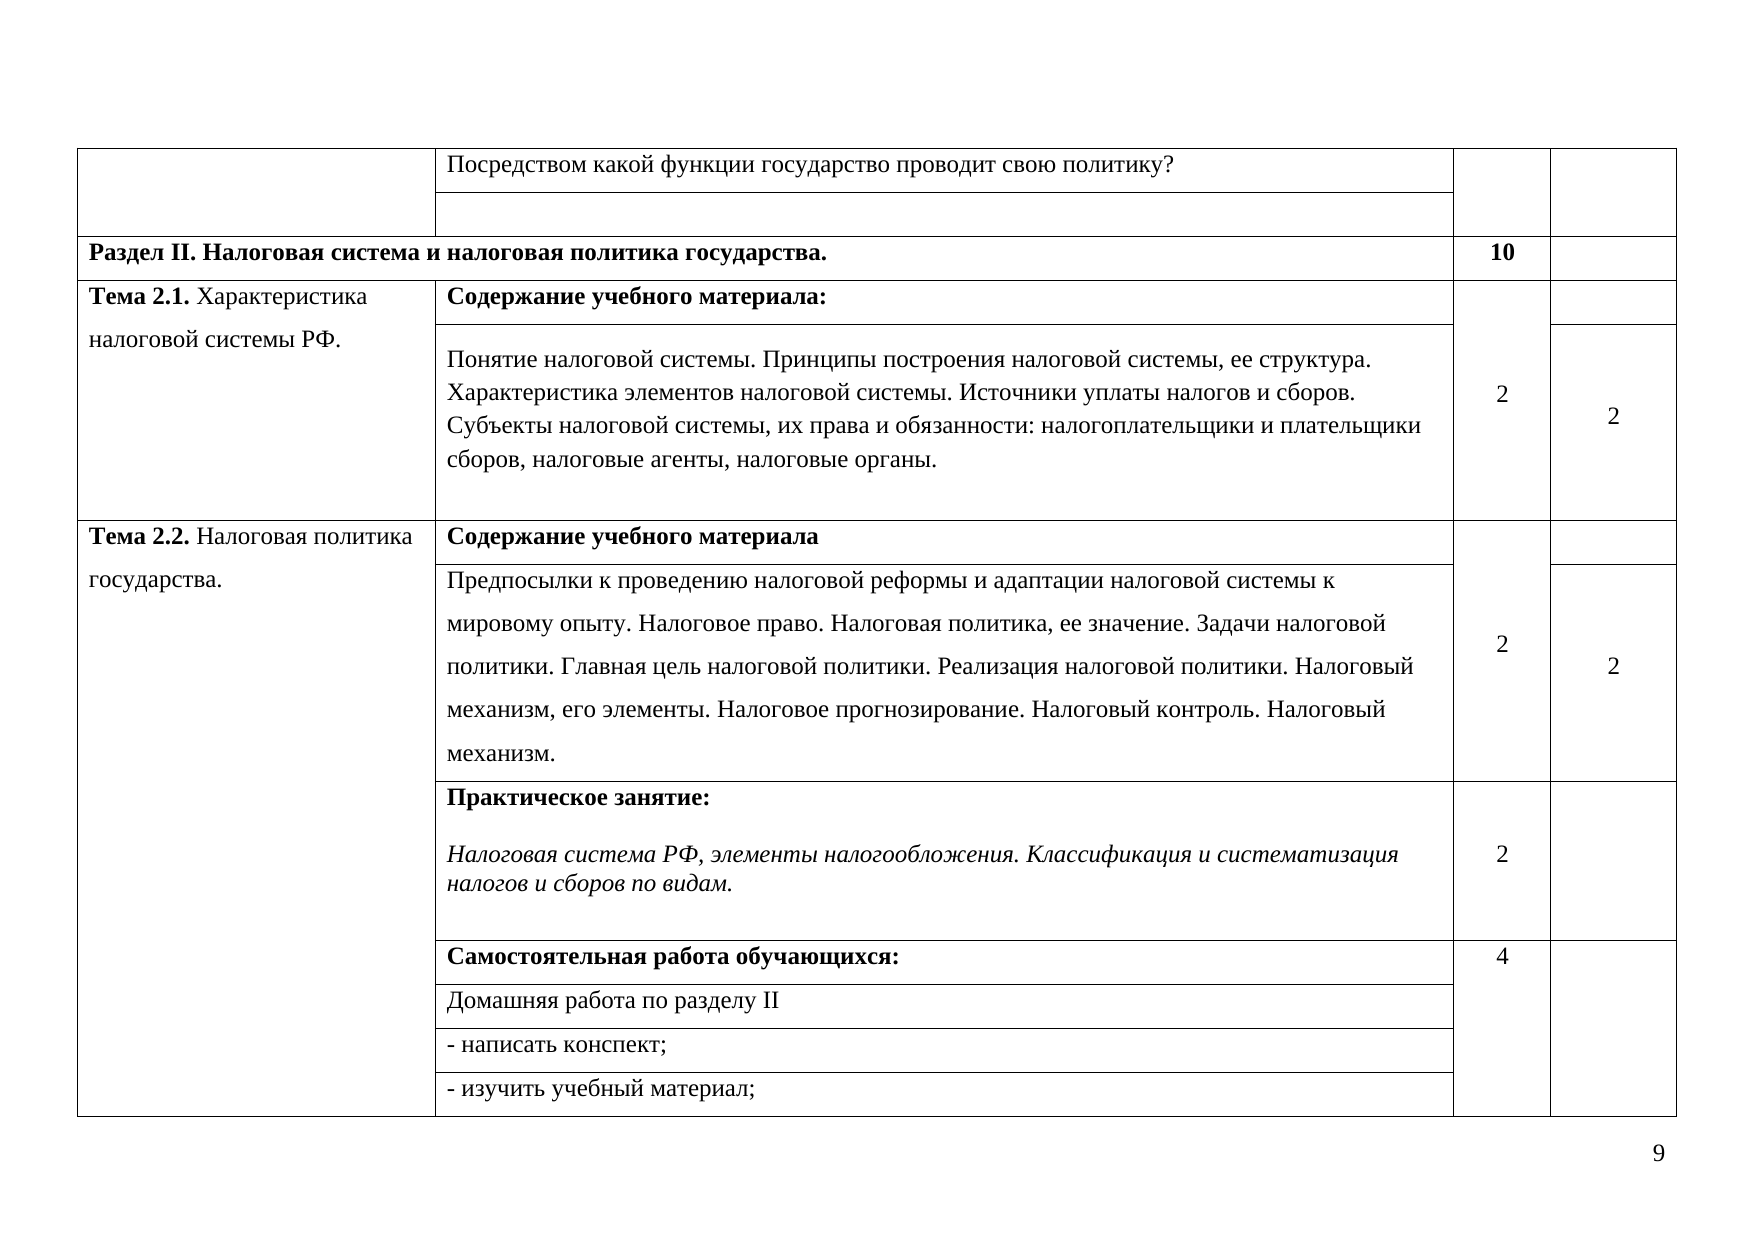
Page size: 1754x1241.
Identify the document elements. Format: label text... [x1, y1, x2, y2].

table_cell Раздел II. Налоговая система и налоговая политика государства. [78, 237, 1453, 280]
table_cell - написать конспект; [436, 1029, 1453, 1072]
table_cell 2 [1454, 281, 1550, 520]
table_cell [436, 193, 1453, 236]
table_cell Содержание учебного материала [436, 521, 1453, 564]
table_cell 4 [1454, 941, 1550, 1116]
table_cell [1551, 237, 1676, 280]
table_cell [1551, 521, 1676, 564]
table_cell [1551, 941, 1676, 1116]
table_cell [1551, 782, 1676, 940]
table_cell Практическое занятие: Налоговая система РФ, элементы налогообложения. Классификация и систематизация налогов и сборов по видам. [436, 782, 1453, 940]
table_cell Тема 2.1. Характеристика налоговой системы РФ. [78, 281, 435, 520]
table_cell Домашняя работа по разделу II [436, 985, 1453, 1028]
table_cell 10 [1454, 237, 1550, 280]
table_cell 2 [1551, 565, 1676, 781]
table_cell Понятие налоговой системы. Принципы построения налоговой системы, ее структура. Характеристика элементов налоговой системы. Источники уплаты налогов и сборов. Субъекты налоговой системы, их права и обязанности: налогоплательщики и плательщики сборов, налоговые агенты, налоговые органы. [436, 325, 1453, 520]
table_cell Предпосылки к проведению налоговой реформы и адаптации налоговой системы к мировому опыту. Налоговое право. Налоговая политика, ее значение. Задачи налоговой политики. Главная цель налоговой политики. Реализация налоговой политики. Налоговый механизм, его элементы. Налоговое прогнозирование. Налоговый контроль. Налоговый механизм. [436, 565, 1453, 781]
table_cell - изучить учебный материал; [436, 1073, 1453, 1116]
table_cell Самостоятельная работа обучающихся: [436, 941, 1453, 984]
table_cell 2 [1454, 782, 1550, 940]
table_cell Содержание учебного материала: [436, 281, 1453, 324]
table_cell [1551, 281, 1676, 324]
table_cell 2 [1551, 325, 1676, 520]
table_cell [436, 149, 1453, 192]
table_cell 2 [1454, 521, 1550, 781]
table_cell Тема 2.2. Налоговая политика государства. [78, 521, 435, 1116]
